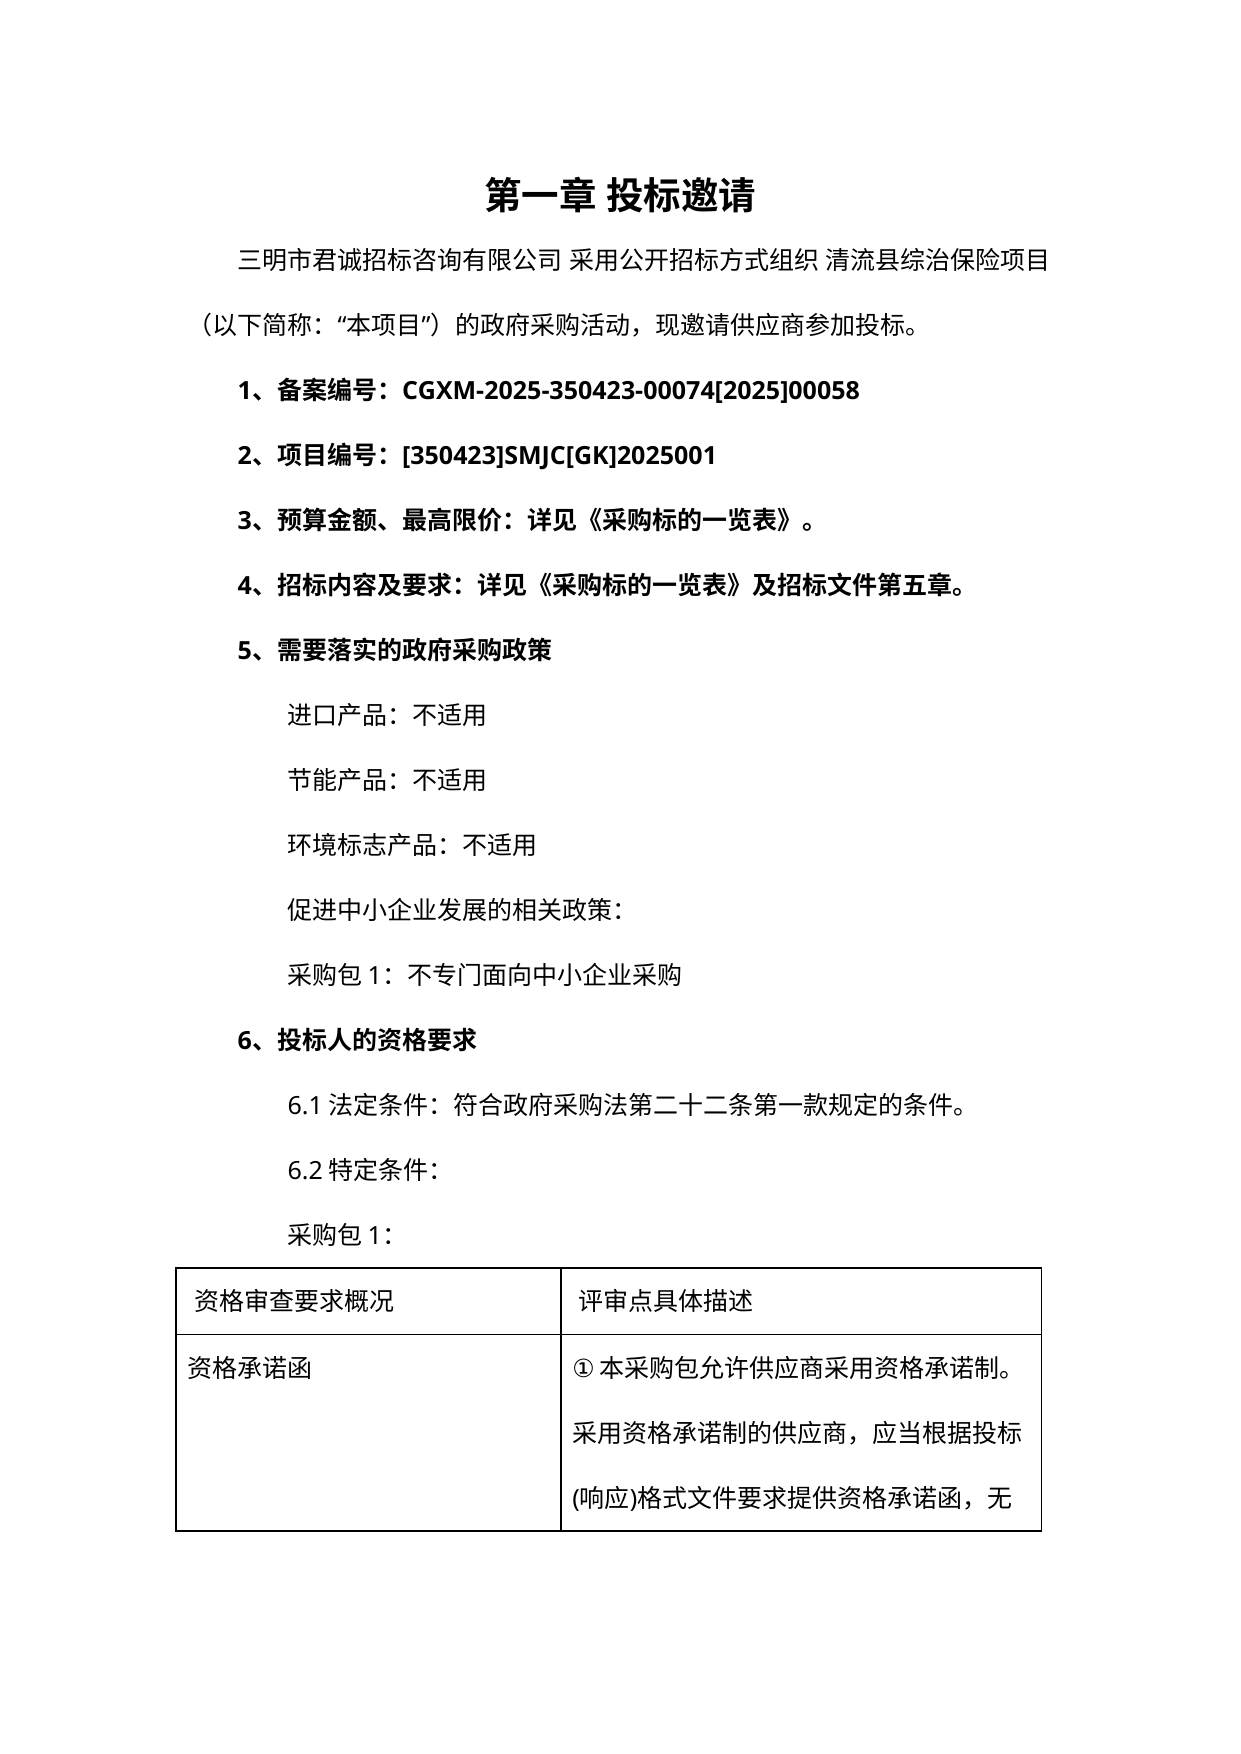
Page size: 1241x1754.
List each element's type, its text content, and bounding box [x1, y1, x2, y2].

text 进口产品：不适用 [187, 682, 1053, 747]
text 环境标志产品：不适用 [187, 812, 1053, 877]
text 采购包1：不专门面向中小企业采购 [187, 942, 1053, 1007]
text 6、投标人的资格要求 [187, 1007, 1053, 1072]
text 三明市君诚招标咨询有限公司 采用公开招标方式组织 清流县综治保险项目 （以下简称：“本项目”）的政府采购活动，现邀请供应商参加投标。 [187, 227, 1053, 357]
text 3、预算金额、最高限价：详见《采购标的一览表》。 [187, 487, 1053, 552]
text 促进中小企业发展的相关政策： [187, 877, 1053, 942]
table_header 评审点具体描述 [562, 1269, 1041, 1333]
table_cell 资格承诺函 [177, 1335, 560, 1530]
text 第一章 投标邀请 [187, 162, 1053, 227]
text 采购包1： [187, 1202, 1053, 1267]
text 5、需要落实的政府采购政策 [187, 617, 1053, 682]
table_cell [562, 1335, 1041, 1530]
text 节能产品：不适用 [187, 747, 1053, 812]
text 4、招标内容及要求：详见《采购标的一览表》及招标文件第五章。 [187, 552, 1053, 617]
text 1、备案编号：CGXM-2025-350423-00074[2025]00058 [187, 357, 1053, 422]
text 6.1法定条件：符合政府采购法第二十二条第一款规定的条件。 [187, 1072, 1053, 1137]
table_header 资格审查要求概况 [177, 1269, 560, 1333]
text 2、项目编号：[350423]SMJC[GK]2025001 [187, 422, 1053, 487]
text 6.2特定条件： [187, 1137, 1053, 1202]
